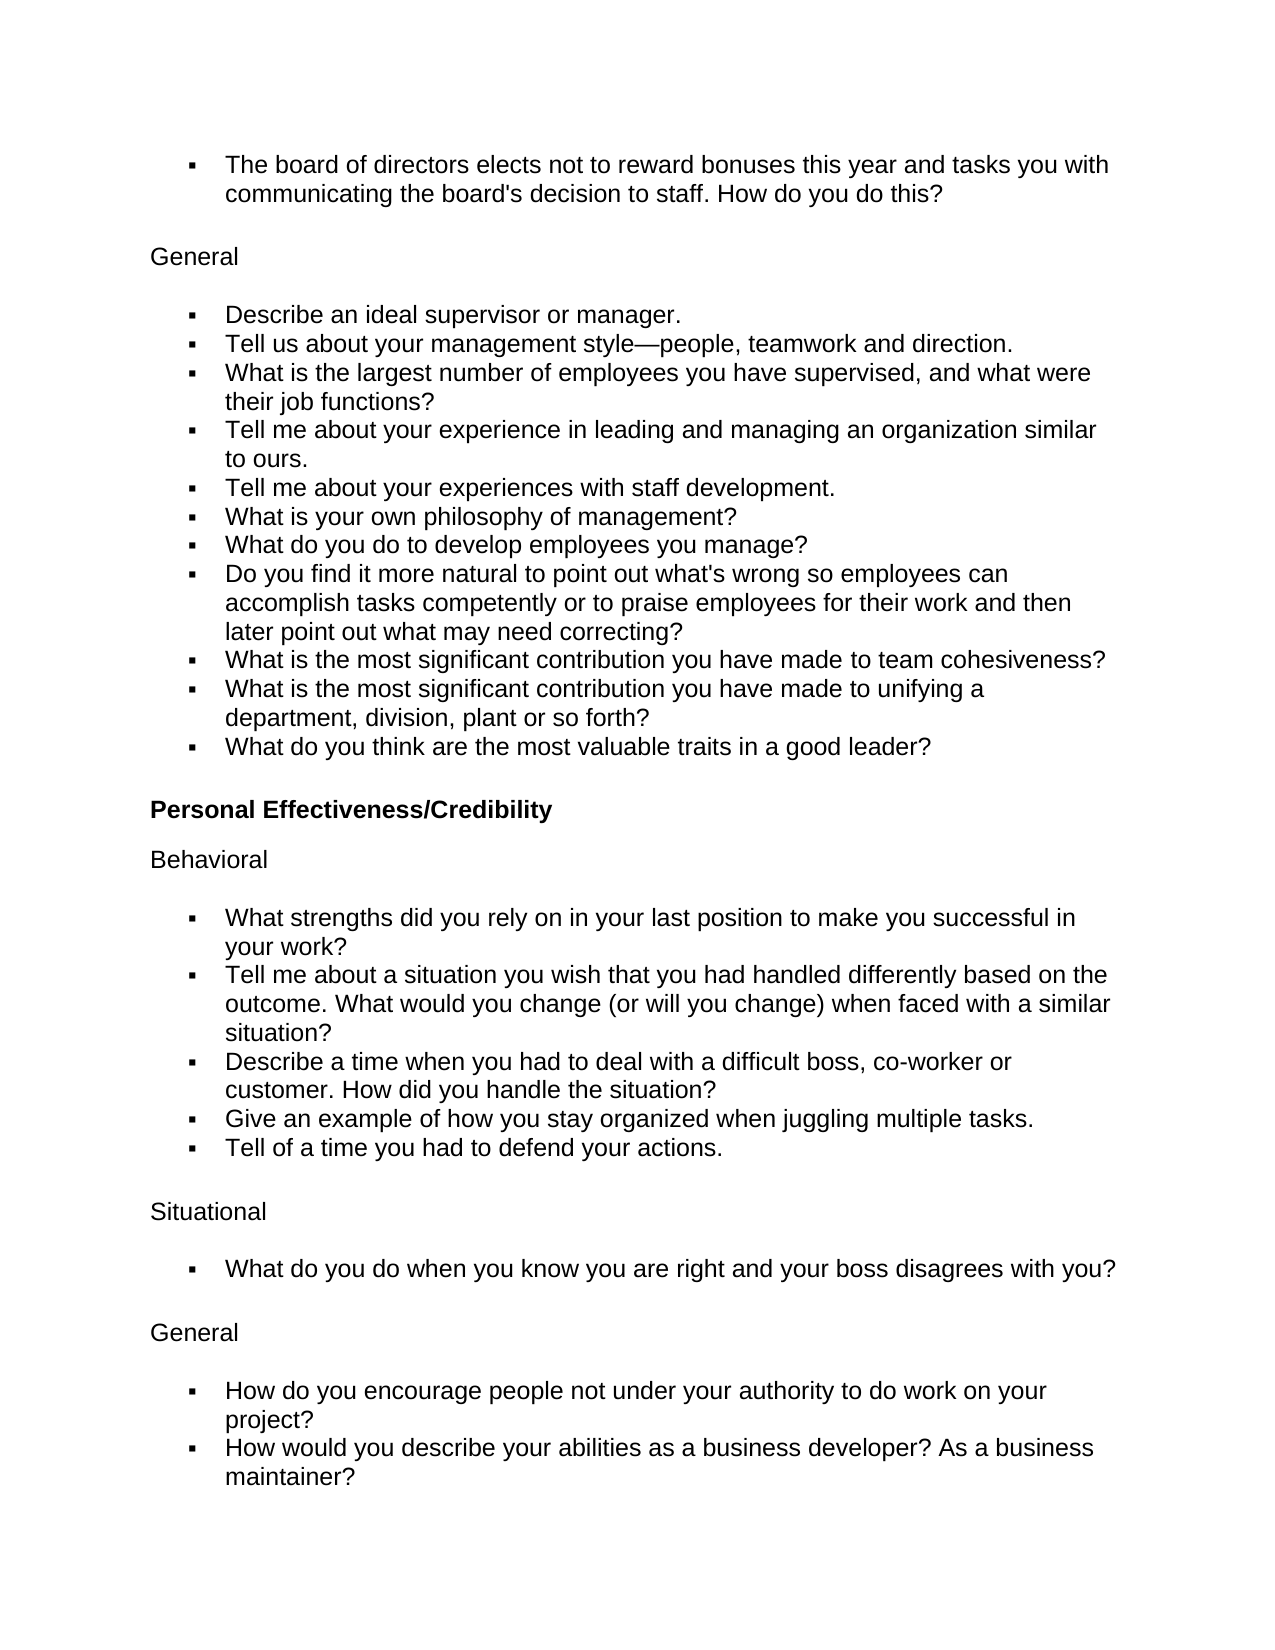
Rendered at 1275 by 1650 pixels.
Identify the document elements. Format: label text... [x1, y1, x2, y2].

list Tell me about a situation you wish that you had handled differently based on the outcome. What would you change (or will you change) when faced with a similar situation? [187, 960, 1125, 1047]
text General [150, 1312, 1125, 1347]
list What is the most significant contribution you have made to unifying a department, division, plant or so forth? [187, 674, 1125, 731]
list Do you find it more natural to point out what's wrong so employees can accomplish tasks competently or to praise employees for their work and then later point out what may need correcting? [187, 559, 1125, 645]
list Give an example of how you stay organized when juggling multiple tasks. [187, 1104, 1125, 1133]
list What is your own philosophy of management? [187, 501, 1125, 530]
list How would you describe your abilities as a business developer? As a business maintainer? [187, 1433, 1125, 1491]
list What is the largest number of employees you have supervised, and what were their job functions? [187, 358, 1125, 415]
list What is the most significant contribution you have made to team cohesiveness? [187, 645, 1125, 674]
text Situational [150, 1191, 1125, 1225]
text Behavioral [150, 839, 1125, 874]
list What do you do when you know you are right and your boss disagrees with you? [187, 1254, 1125, 1283]
list Describe a time when you had to deal with a difficult boss, co-worker or customer. How did you handle the situation? [187, 1047, 1125, 1104]
list Tell me about your experiences with staff development. [187, 473, 1125, 501]
text Personal Effectiveness/Credibility [150, 789, 1125, 824]
list Tell me about your experience in leading and managing an organization similar to ours. [187, 415, 1125, 473]
list What strengths did you rely on in your last position to make you successful in your work? [187, 903, 1125, 960]
list Tell of a time you had to defend your actions. [187, 1133, 1125, 1162]
list The board of directors elects not to reward bonuses this year and tasks you with communicating the board's decision to staff. How do you do this? [187, 150, 1125, 207]
list Tell us about your management style—people, teamwork and direction. [187, 329, 1125, 358]
list How do you encourage people not under your authority to do work on your project? [187, 1376, 1125, 1433]
list Describe an ideal supervisor or manager. [187, 300, 1125, 329]
list What do you think are the most valuable traits in a good leader? [187, 731, 1125, 760]
text General [150, 237, 1125, 271]
list What do you do to develop employees you manage? [187, 530, 1125, 559]
